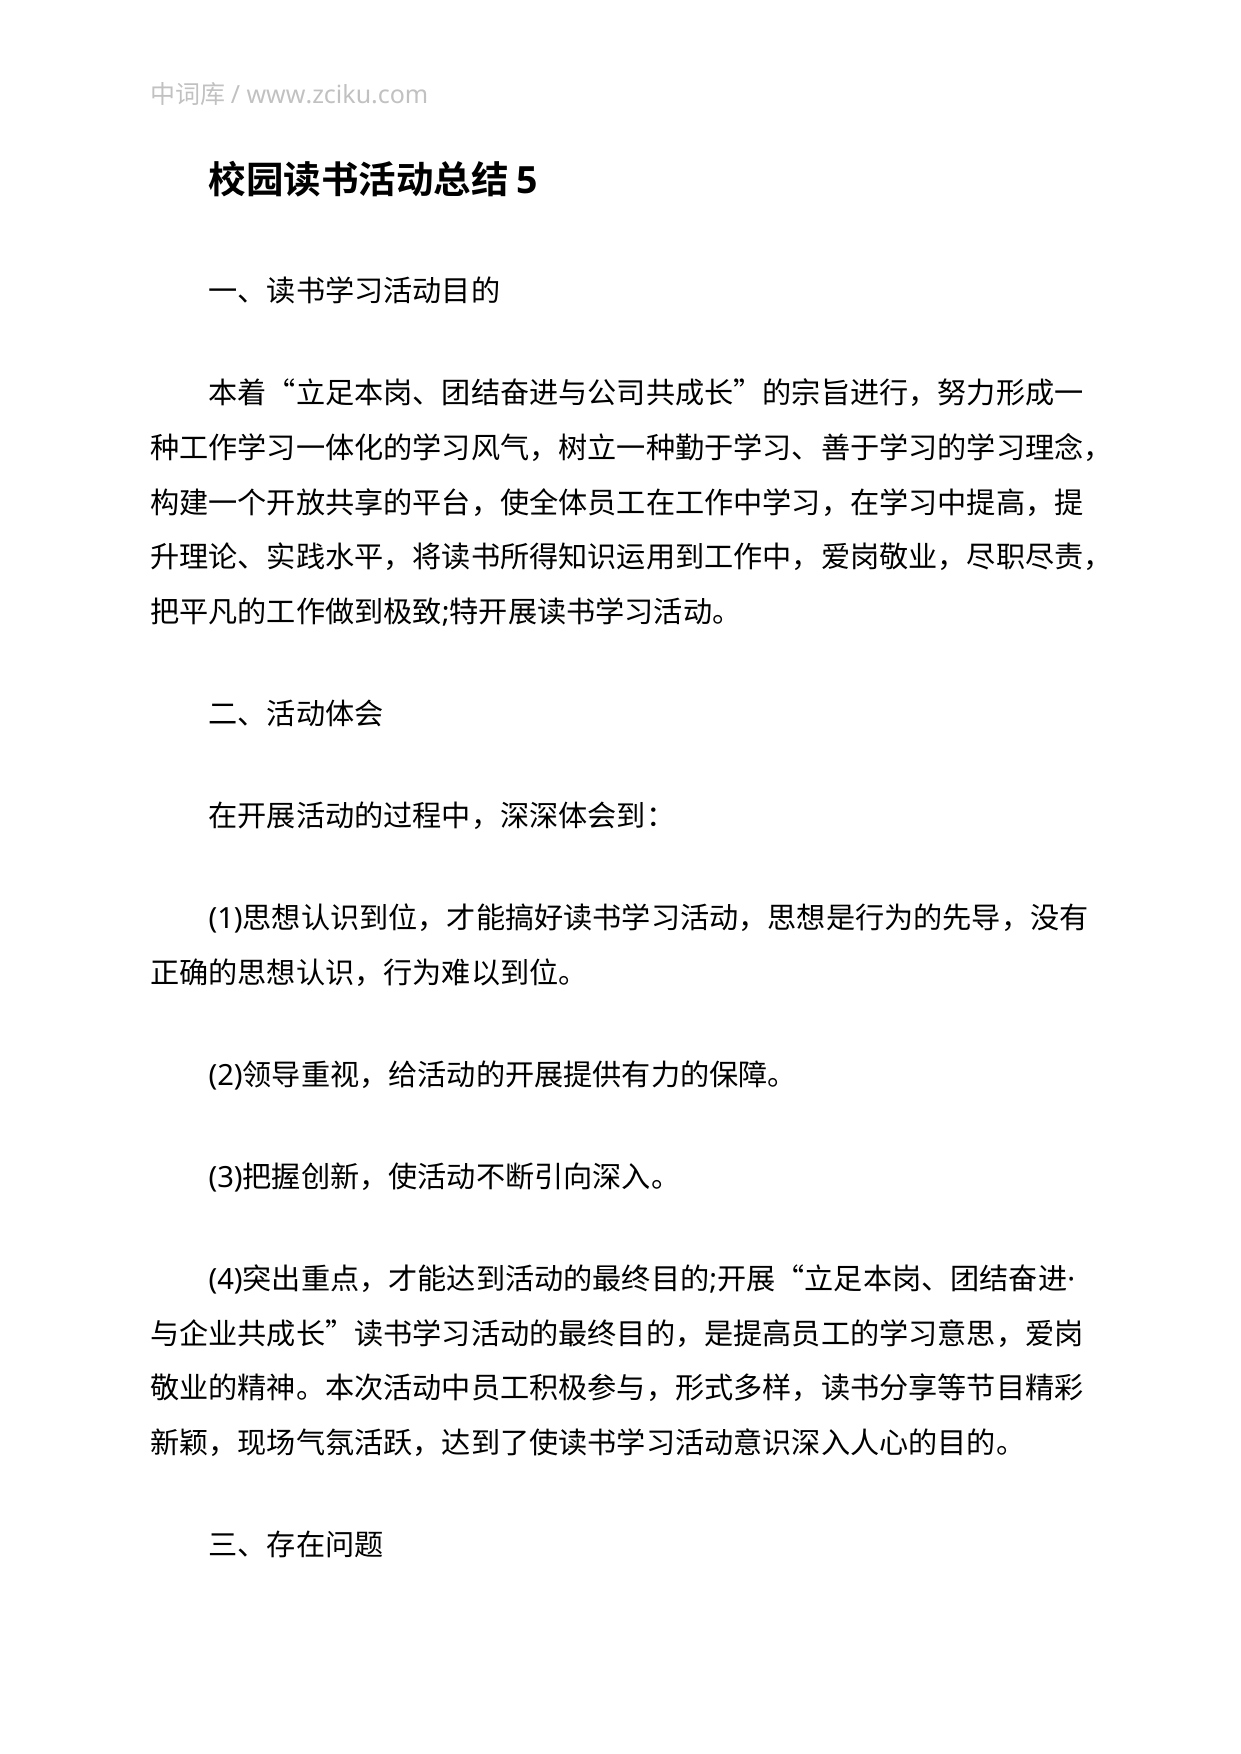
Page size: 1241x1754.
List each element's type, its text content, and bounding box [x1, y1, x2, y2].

text (1)思想认识到位，才能搞好读书学习活动，思想是行为的先导，没有正确的思想认识，行为难以到位。 [150, 894, 1090, 992]
text 三、存在问题 [150, 1522, 1090, 1564]
text 本着“立足本岗、团结奋进与公司共成长”的宗旨进行，努力形成一种工作学习一体化的学习风气，树立一种勤于学习、善于学习的学习理念，构建一个开放共享的平台，使全体员工在工作中学习，在学习中提高，提升理论、实践水平，将读书所得知识运用到工作中，爱岗敬业，尽职尽责，把平凡的工作做到极致;特开展读书学习活动。 [150, 369, 1090, 631]
text 在开展活动的过程中，深深体会到： [150, 793, 1090, 835]
text 二、活动体会 [150, 691, 1090, 733]
text (2)领导重视，给活动的开展提供有力的保障。 [150, 1051, 1090, 1094]
text (4)突出重点，才能达到活动的最终目的;开展“立足本岗、团结奋进·与企业共成长”读书学习活动的最终目的，是提高员工的学习意思，爱岗敬业的精神。本次活动中员工积极参与，形式多样，读书分享等节目精彩新颖，现场气氛活跃，达到了使读书学习活动意识深入人心的目的。 [150, 1255, 1090, 1462]
text (3)把握创新，使活动不断引向深入。 [150, 1153, 1090, 1196]
text 一、读书学习活动目的 [150, 268, 1090, 310]
text 校园读书活动总结5 [150, 150, 1090, 204]
